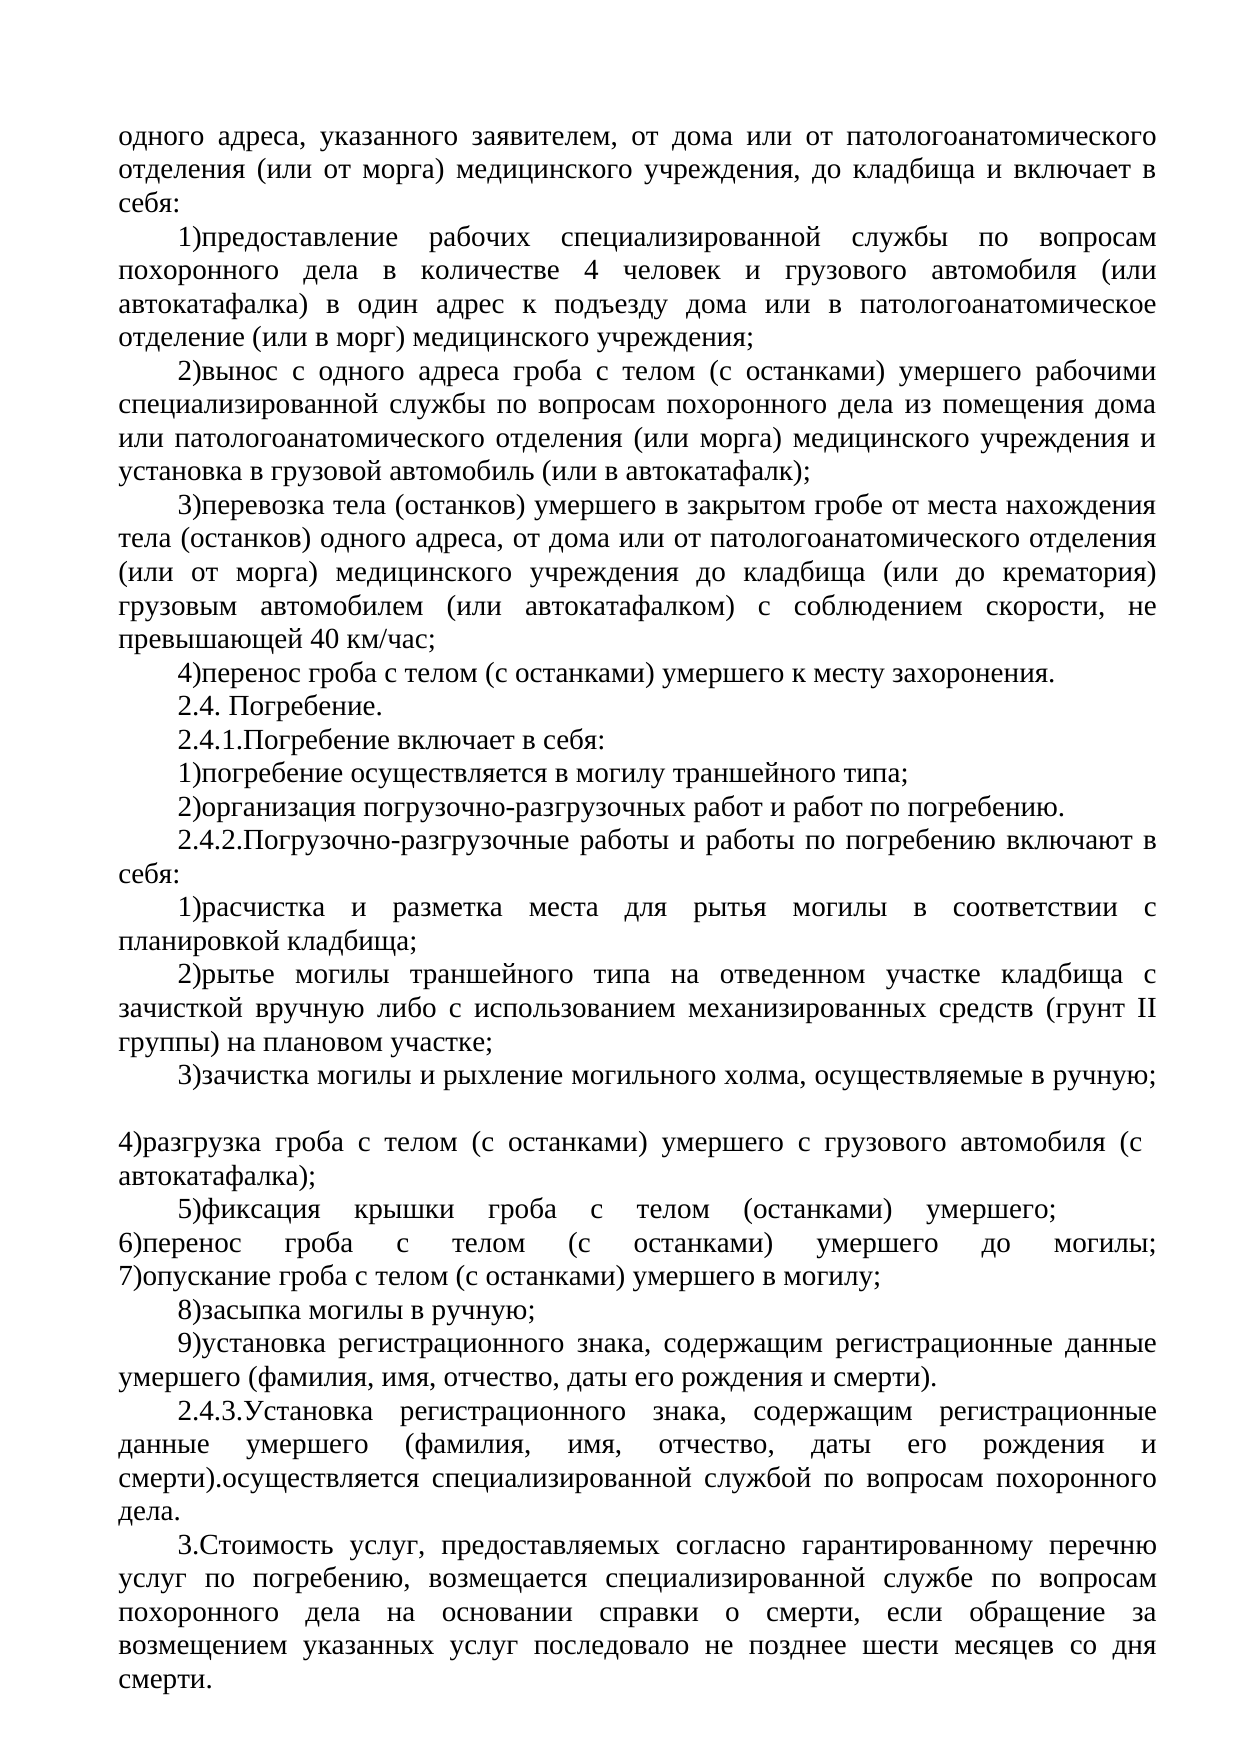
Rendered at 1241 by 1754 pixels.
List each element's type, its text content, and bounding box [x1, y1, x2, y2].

text 3)перевозка тела (останков) умершего в закрытом гробе от места нахождения тела (останков) одного адреса, от дома или от патологоанатомического отделения (или от морга) медицинского учреждения до кладбища (или до крематория) грузовым автомобилем (или автокатафалком) с соблюдением скорости, не превышающей 40 км/час; [118, 487, 1157, 655]
text 2.4.2.Погрузочно-разгрузочные работы и работы по погребению включают в себя: [118, 822, 1157, 889]
text 3)зачистка могилы и рыхление могильного холма, осуществляемые в ручную; 4)разгрузка гроба с телом (с останками) умершего с грузового автомобиля (с автокатафалка); [118, 1057, 1157, 1191]
text 1)расчистка и разметка места для рытья могилы в соответствии с планировкой кладбища; [118, 889, 1157, 957]
text 2.4. Погребение. [118, 688, 1157, 722]
text 2.4.1.Погребение включает в себя: [118, 722, 1157, 755]
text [118, 118, 1157, 219]
text 2)рытье могилы траншейного типа на отведенном участке кладбища с зачисткой вручную либо с использованием механизированных средств (грунт II группы) на плановом участке; [118, 957, 1157, 1057]
text 9)установка регистрационного знака, содержащим регистрационные данные умершего (фамилия, имя, отчество, даты его рождения и смерти). [118, 1326, 1157, 1393]
text 2)организация погрузочно-разгрузочных работ и работ по погребению. [118, 789, 1157, 822]
text 1)предоставление рабочих специализированной службы по вопросам похоронного дела в количестве 4 человек и грузового автомобиля (или автокатафалка) в один адрес к подъезду дома или в патологоанатомическое отделение (или в морг) медицинского учреждения; [118, 219, 1157, 353]
text 2)вынос с одного адреса гроба с телом (с останками) умершего рабочими специализированной службы по вопросам похоронного дела из помещения дома или патологоанатомического отделения (или морга) медицинского учреждения и установка в грузовой автомобиль (или в автокатафалк); [118, 353, 1157, 487]
text 2.4.3.Установка регистрационного знака, содержащим регистрационные данные умершего (фамилия, имя, отчество, даты его рождения и смерти).осуществляется специализированной службой по вопросам похоронного дела. [118, 1393, 1157, 1527]
text 4)перенос гроба с телом (с останками) умершего к месту захоронения. [118, 655, 1157, 688]
text 1)погребение осуществляется в могилу траншейного типа; [118, 755, 1157, 789]
text 5)фиксация крышки гроба с телом (останками) умершего; 6)перенос гроба с телом (с останками) умершего до могилы; 7)опускание гроба с телом (с останками) умершего в могилу; [118, 1191, 1157, 1292]
text 8)засыпка могилы в ручную; [118, 1292, 1157, 1326]
text 3.Стоимость услуг, предоставляемых согласно гарантированному перечню услуг по погребению, возмещается специализированной службе по вопросам похоронного дела на основании справки о смерти, если обращение за возмещением указанных услуг последовало не позднее шести месяцев со дня смерти. [118, 1527, 1157, 1694]
